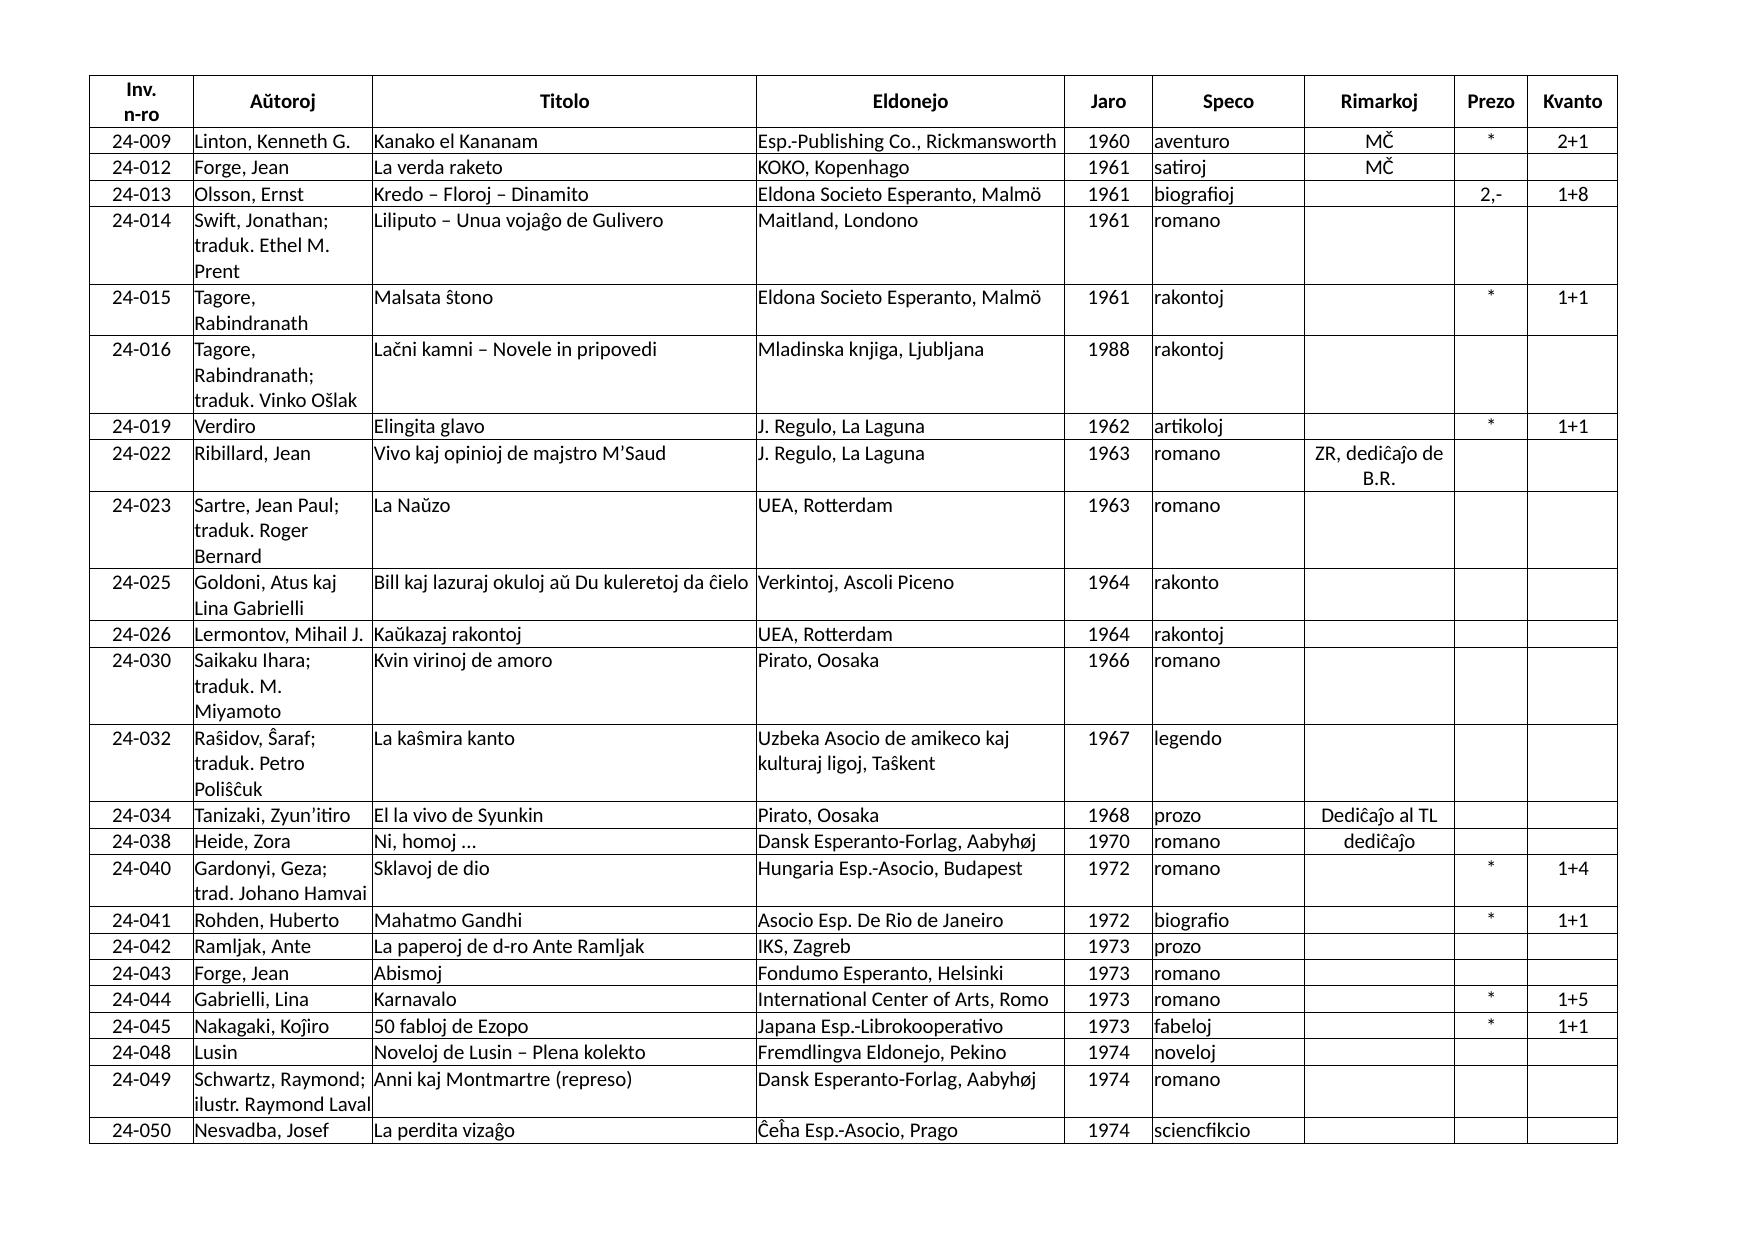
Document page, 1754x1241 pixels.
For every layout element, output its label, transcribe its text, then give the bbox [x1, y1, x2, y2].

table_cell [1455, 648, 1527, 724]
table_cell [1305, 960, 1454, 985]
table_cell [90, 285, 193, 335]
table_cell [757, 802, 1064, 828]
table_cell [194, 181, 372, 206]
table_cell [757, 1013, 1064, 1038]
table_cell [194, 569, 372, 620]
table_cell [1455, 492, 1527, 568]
table_header Kvanto [1528, 76, 1617, 127]
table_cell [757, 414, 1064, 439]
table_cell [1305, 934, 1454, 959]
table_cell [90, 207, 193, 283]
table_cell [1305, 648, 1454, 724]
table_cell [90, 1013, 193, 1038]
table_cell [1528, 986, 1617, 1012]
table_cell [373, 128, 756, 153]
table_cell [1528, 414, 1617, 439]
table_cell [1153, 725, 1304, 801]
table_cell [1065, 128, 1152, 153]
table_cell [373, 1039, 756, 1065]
table_header Aŭtoroj [194, 76, 372, 127]
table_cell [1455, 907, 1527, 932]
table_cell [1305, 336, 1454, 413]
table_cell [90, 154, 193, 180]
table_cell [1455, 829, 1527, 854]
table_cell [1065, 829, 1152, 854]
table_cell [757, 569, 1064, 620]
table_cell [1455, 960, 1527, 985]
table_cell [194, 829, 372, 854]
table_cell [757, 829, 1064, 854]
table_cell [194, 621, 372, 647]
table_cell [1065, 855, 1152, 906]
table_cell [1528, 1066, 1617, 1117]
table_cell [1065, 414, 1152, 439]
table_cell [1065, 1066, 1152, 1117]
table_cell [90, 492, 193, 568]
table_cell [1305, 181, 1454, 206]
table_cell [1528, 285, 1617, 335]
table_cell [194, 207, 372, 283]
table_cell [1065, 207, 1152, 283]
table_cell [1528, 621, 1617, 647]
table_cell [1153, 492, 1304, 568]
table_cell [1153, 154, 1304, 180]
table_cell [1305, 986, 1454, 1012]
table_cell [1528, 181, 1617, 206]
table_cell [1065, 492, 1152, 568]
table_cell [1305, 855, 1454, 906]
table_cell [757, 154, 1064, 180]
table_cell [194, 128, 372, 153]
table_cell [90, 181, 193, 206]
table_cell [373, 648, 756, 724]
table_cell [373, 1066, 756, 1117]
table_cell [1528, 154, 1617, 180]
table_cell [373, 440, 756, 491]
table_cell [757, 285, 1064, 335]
table_header Inv. n-ro [90, 76, 193, 127]
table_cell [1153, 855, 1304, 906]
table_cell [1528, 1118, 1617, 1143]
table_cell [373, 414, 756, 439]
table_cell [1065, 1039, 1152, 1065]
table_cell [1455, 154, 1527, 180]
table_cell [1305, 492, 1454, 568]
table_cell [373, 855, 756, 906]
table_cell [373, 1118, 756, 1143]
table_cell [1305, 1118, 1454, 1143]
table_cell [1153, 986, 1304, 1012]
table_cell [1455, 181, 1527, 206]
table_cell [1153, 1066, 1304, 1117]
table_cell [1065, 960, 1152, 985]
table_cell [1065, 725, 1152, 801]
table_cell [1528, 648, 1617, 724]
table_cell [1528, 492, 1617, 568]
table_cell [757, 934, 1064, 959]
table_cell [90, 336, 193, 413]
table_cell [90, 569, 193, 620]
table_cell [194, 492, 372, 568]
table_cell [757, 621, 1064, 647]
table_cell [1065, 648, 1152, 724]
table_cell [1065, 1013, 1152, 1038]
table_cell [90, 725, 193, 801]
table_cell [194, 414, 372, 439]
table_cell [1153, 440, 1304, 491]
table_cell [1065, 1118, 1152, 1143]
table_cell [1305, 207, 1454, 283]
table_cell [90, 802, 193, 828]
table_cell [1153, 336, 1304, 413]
table_header Titolo [373, 76, 756, 127]
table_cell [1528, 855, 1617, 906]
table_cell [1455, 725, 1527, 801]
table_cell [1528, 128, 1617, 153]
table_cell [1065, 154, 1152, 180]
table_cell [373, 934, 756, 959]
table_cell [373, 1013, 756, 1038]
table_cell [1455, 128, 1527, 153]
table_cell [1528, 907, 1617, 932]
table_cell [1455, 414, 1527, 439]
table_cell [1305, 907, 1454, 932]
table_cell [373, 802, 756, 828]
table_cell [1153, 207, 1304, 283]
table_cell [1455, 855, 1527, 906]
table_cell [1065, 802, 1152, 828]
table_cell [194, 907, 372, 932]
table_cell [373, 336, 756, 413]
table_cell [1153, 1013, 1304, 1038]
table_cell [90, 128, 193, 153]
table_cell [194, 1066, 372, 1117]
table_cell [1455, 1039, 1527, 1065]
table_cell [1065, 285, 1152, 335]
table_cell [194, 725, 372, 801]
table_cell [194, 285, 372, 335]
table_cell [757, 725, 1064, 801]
table_header Speco [1153, 76, 1304, 127]
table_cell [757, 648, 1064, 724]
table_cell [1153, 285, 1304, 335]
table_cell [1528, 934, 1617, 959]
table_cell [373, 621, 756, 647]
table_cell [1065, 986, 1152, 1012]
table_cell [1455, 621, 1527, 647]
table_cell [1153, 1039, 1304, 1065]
table_header Jaro [1065, 76, 1152, 127]
table_header Prezo [1455, 76, 1527, 127]
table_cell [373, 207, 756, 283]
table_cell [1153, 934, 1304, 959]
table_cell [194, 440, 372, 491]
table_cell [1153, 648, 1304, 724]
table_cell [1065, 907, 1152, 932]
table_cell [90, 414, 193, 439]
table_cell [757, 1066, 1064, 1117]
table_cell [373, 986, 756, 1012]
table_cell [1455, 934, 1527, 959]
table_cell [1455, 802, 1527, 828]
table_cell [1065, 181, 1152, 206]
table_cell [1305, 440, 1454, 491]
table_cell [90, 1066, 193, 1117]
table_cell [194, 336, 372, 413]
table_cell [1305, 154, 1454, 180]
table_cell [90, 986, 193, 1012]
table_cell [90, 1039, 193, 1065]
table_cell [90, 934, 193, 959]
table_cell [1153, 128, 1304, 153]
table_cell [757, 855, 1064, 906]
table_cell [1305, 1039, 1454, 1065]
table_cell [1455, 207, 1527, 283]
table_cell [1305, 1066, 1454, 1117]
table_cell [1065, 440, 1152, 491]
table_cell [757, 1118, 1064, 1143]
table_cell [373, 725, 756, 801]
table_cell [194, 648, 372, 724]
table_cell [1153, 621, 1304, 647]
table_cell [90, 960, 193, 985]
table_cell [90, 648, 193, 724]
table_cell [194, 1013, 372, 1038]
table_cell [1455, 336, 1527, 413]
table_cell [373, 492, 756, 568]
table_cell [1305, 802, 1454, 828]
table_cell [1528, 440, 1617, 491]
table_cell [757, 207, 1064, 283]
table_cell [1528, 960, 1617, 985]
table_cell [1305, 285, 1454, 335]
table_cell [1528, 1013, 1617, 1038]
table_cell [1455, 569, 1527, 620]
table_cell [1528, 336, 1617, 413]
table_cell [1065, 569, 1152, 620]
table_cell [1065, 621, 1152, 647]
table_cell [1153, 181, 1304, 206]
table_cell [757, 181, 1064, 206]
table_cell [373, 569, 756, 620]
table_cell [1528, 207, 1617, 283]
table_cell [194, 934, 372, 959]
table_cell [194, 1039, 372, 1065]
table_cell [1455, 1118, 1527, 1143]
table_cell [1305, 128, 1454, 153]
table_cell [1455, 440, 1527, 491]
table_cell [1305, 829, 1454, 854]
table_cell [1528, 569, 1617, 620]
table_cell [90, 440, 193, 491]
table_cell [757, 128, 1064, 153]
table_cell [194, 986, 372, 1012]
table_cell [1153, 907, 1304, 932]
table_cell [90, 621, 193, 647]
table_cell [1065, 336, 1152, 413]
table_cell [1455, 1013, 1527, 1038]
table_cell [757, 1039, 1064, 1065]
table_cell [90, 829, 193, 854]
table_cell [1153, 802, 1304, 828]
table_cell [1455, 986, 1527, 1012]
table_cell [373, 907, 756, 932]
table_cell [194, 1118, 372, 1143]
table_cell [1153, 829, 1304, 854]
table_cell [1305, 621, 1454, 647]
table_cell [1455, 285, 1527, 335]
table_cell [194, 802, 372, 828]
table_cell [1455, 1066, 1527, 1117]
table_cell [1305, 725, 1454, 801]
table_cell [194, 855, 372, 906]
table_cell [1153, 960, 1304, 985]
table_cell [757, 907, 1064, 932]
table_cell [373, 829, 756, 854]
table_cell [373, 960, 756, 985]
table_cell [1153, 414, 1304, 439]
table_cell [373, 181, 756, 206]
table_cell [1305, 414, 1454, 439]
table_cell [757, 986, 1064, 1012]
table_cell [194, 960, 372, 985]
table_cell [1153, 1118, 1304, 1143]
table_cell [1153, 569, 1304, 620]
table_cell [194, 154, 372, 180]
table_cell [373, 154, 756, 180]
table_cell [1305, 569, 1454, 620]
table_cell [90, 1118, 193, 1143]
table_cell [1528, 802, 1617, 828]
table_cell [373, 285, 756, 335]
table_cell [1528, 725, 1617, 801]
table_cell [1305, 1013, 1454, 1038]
table_header Eldonejo [757, 76, 1064, 127]
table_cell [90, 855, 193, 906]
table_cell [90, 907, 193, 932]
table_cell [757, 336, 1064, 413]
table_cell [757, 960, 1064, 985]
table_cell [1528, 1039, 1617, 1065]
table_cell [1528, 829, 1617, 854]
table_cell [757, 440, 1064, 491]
table_header Rimarkoj [1305, 76, 1454, 127]
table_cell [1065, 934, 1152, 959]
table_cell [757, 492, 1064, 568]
